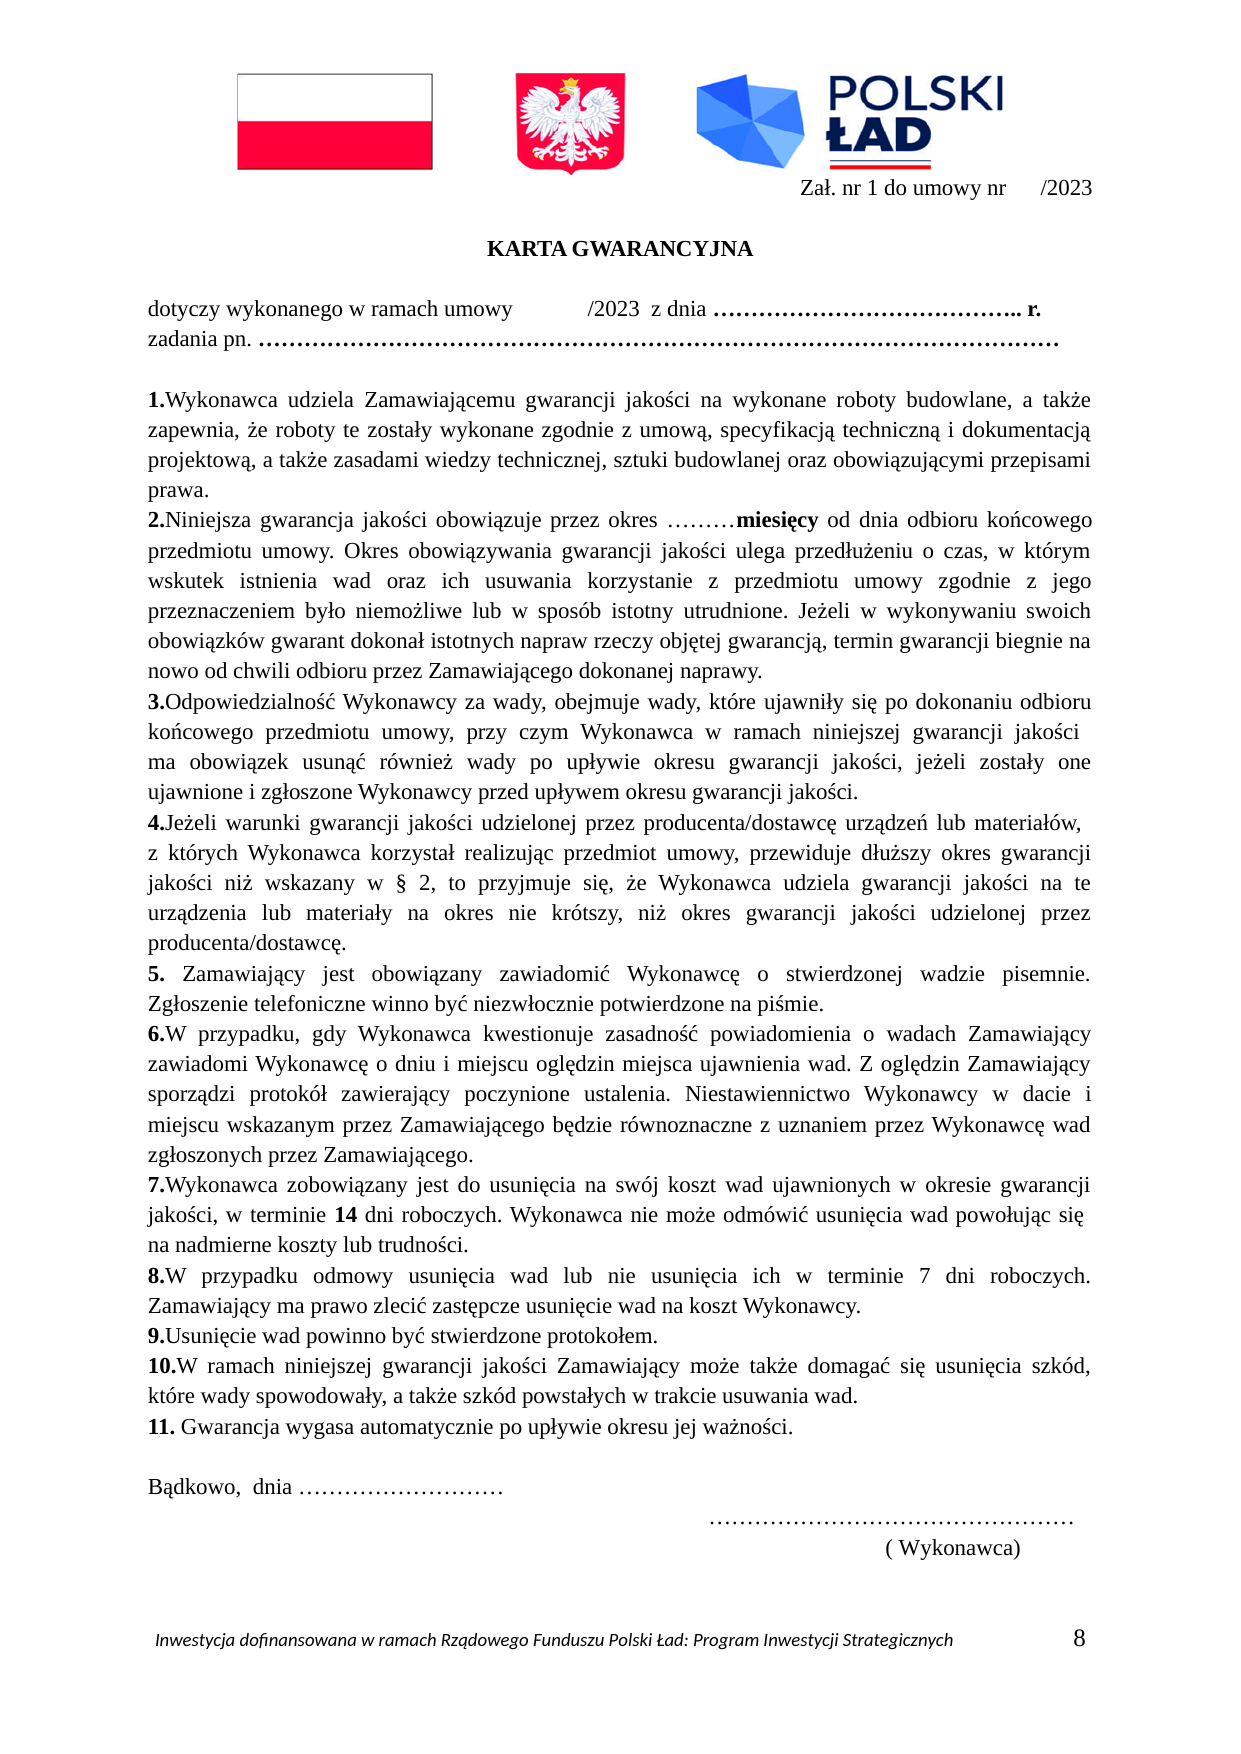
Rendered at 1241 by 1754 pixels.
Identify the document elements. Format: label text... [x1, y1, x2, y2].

text Zał. nr 1 do umowy nr /2023 [148, 174, 1093, 201]
text Bądkowo, dnia ……………………… [148, 1473, 1093, 1499]
text 4.Jeżeli warunki gwarancji jakości udzielonej przez producenta/dostawcę urządzeń lub materiałów, z których Wykonawca korzystał realizując przedmiot umowy, przewiduje dłuższy okres gwarancji jakości niż wskazany w § 2, to przyjmuje się, że Wykonawca udziela gwarancji jakości na te urządzenia lub materiały na okres nie krótszy, niż okres gwarancji jakości udzielonej przez producenta/dostawcę. [148, 808, 1093, 956]
text 1.Wykonawca udziela Zamawiającemu gwarancji jakości na wykonane roboty budowlane, a także zapewnia, że roboty te zostały wykonane zgodnie z umową, specyfikacją techniczną i dokumentacją projektową, a także zasadami wiedzy technicznej, sztuki budowlanej oraz obowiązującymi przepisami prawa. [148, 386, 1093, 503]
text 3.Odpowiedzialność Wykonawcy za wady, obejmuje wady, które ujawniły się po dokonaniu odbioru końcowego przedmiotu umowy, przy czym Wykonawca w ramach niniejszej gwarancji jakości ma obowiązek usunąć również wady po upływie okresu gwarancji jakości, jeżeli zostały one ujawnione i zgłoszone Wykonawcy przed upływem okresu gwarancji jakości. [148, 688, 1093, 805]
picture [237, 73, 1003, 175]
text 2.Niniejsza gwarancja jakości obowiązuje przez okres ………miesięcy od dnia odbioru końcowego przedmiotu umowy. Okres obowiązywania gwarancji jakości ulega przedłużeniu o czas, w którym wskutek istnienia wad oraz ich usuwania korzystanie z przedmiotu umowy zgodnie z jego przeznaczeniem było niemożliwe lub w sposób istotny utrudnione. Jeżeli w wykonywaniu swoich obowiązków gwarant dokonał istotnych napraw rzeczy objętej gwarancją, termin gwarancji biegnie na nowo od chwili odbioru przez Zamawiającego dokonanej naprawy. [148, 506, 1093, 684]
text KARTA GWARANCYJNA [148, 234, 1093, 261]
text 7.Wykonawca zobowiązany jest do usunięcia na swój koszt wad ujawnionych w okresie gwarancji jakości, w terminie 14 dni roboczych. Wykonawca nie może odmówić usunięcia wad powołując się na nadmierne koszty lub trudności. [148, 1171, 1093, 1258]
text zadania pn. …………………………………………………………………………………………… [148, 325, 1093, 352]
text dotyczy wykonanego w ramach umowy /2023 z dnia ………………………………….. r. [148, 295, 1093, 321]
text 5. Zamawiający jest obowiązany zawiadomić Wykonawcę o stwierdzonej wadzie pisemnie. Zgłoszenie telefoniczne winno być niezwłocznie potwierdzone na piśmie. [148, 959, 1093, 1016]
text 9.Usunięcie wad powinno być stwierdzone protokołem. [148, 1322, 1093, 1348]
text 6.W przypadku, gdy Wykonawca kwestionuje zasadność powiadomienia o wadach Zamawiający zawiadomi Wykonawcę o dniu i miejscu oględzin miejsca ujawnienia wad. Z oględzin Zamawiający sporządzi protokół zawierający poczynione ustalenia. Niestawiennictwo Wykonawcy w dacie i miejscu wskazanym przez Zamawiającego będzie równoznaczne z uznaniem przez Wykonawcę wad zgłoszonych przez Zamawiającego. [148, 1020, 1093, 1167]
text 8.W przypadku odmowy usunięcia wad lub nie usunięcia ich w terminie 7 dni roboczych. Zamawiający ma prawo zlecić zastępcze usunięcie wad na koszt Wykonawcy. [148, 1262, 1093, 1318]
text 11. Gwarancja wygasa automatycznie po upływie okresu jej ważności. [148, 1413, 1093, 1439]
text ………………………………………… [148, 1503, 1093, 1530]
text ( Wykonawca) [148, 1533, 1093, 1560]
text 10.W ramach niniejszej gwarancji jakości Zamawiający może także domagać się usunięcia szkód, które wady spowodowały, a także szkód powstałych w trakcie usuwania wad. [148, 1352, 1093, 1409]
